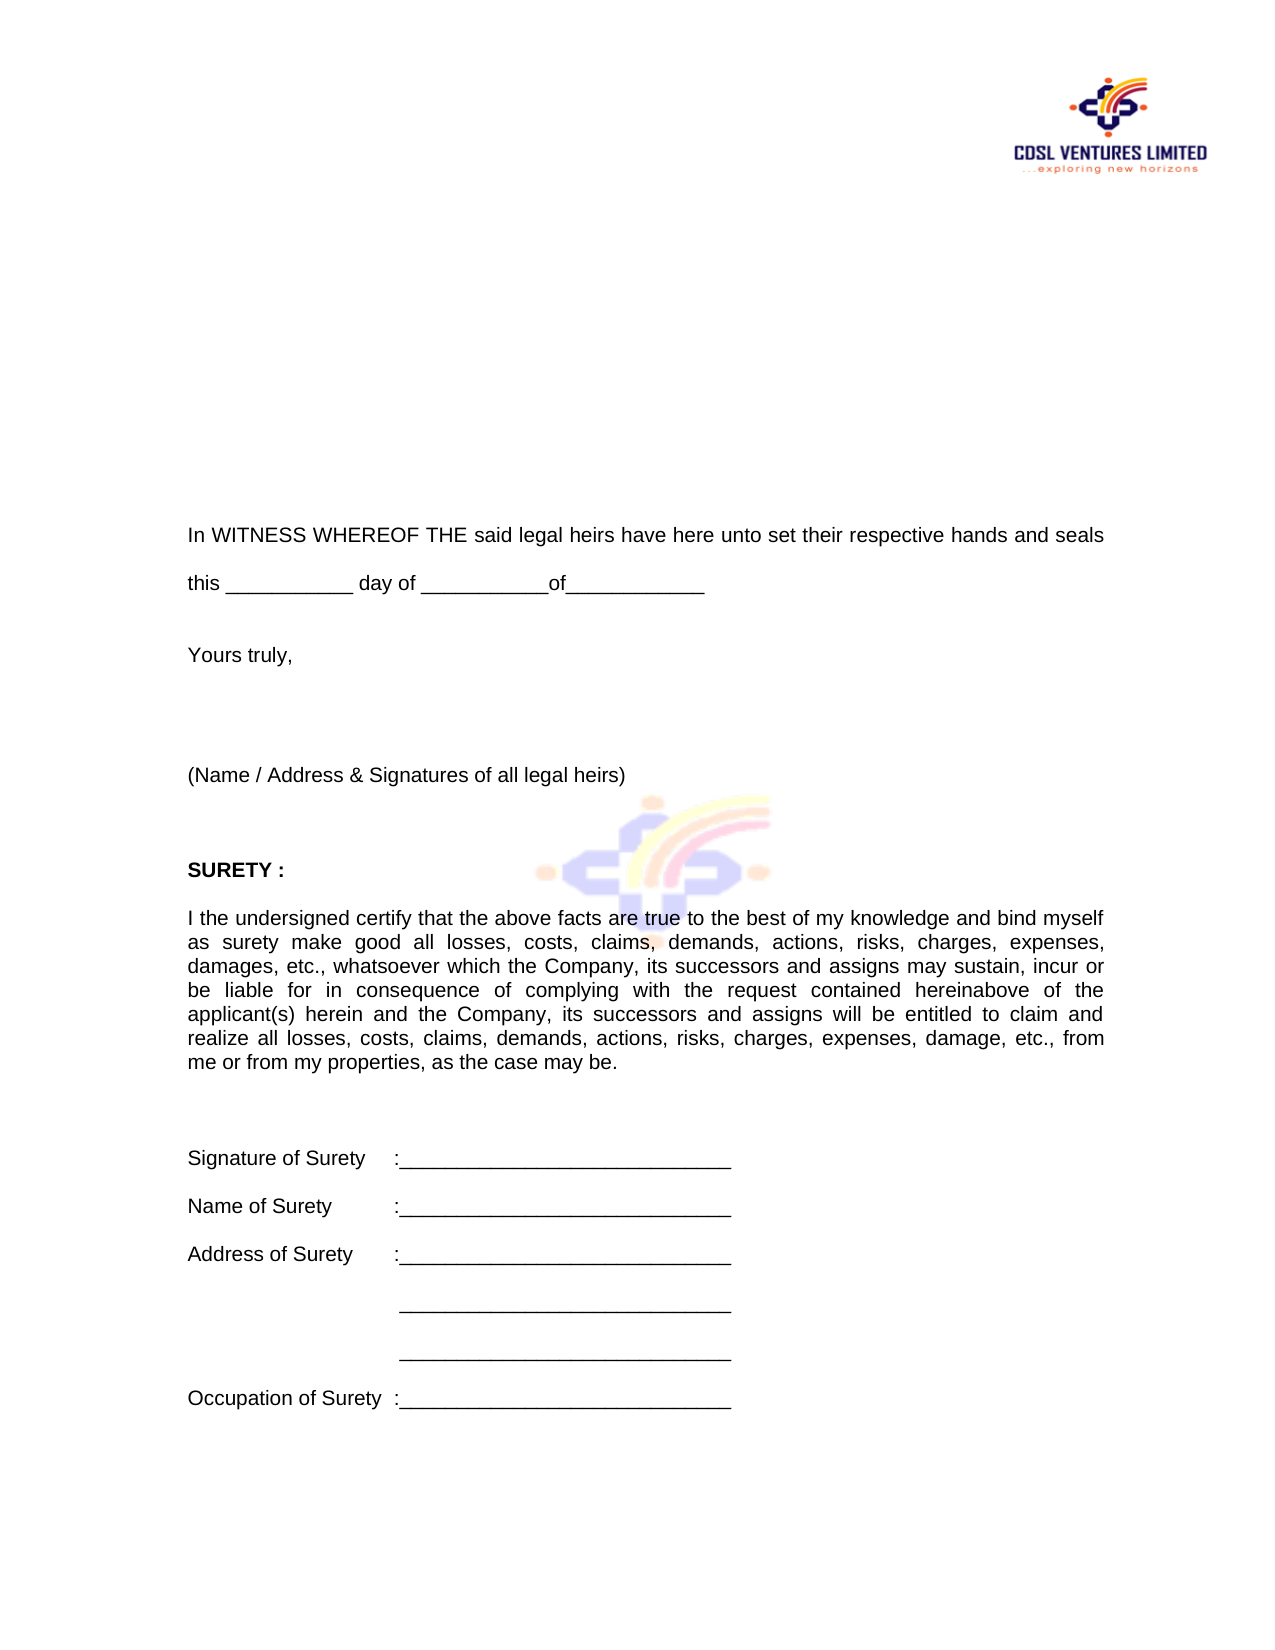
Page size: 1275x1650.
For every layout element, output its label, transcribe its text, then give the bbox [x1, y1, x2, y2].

text In WITNESS WHEREOF THE said legal heirs have here unto set their respective hands and seals this ___________ day of ___________of____________ [187, 523, 1106, 595]
text Occupation of Surety : [187, 1386, 1106, 1409]
text Surety : [187, 858, 1106, 882]
text (Name / Address & Signatures of all legal heirs) [187, 762, 1106, 786]
text I the undersigned certify that the above facts are true to the best of my knowledge and bind myself as surety make good all losses, costs, claims, demands, actions, risks, charges, expenses, damages, etc., whatsoever which the Company, its successors and assigns may sustain, incur or be liable for in consequence of complying with the request contained hereinabove of the applicant(s) herein and the Company, its successors and assigns will be entitled to claim and realize all losses, costs, claims, demands, actions, risks, charges, expenses, damage, etc., from me or from my properties, as the case may be. [187, 906, 1106, 1074]
text Name of Surety : [187, 1194, 1106, 1218]
text Signature of Surety : [187, 1146, 1106, 1170]
text Yours truly, [187, 643, 1106, 667]
text Address of Surety : [187, 1242, 1106, 1266]
picture [996, 75, 1228, 176]
